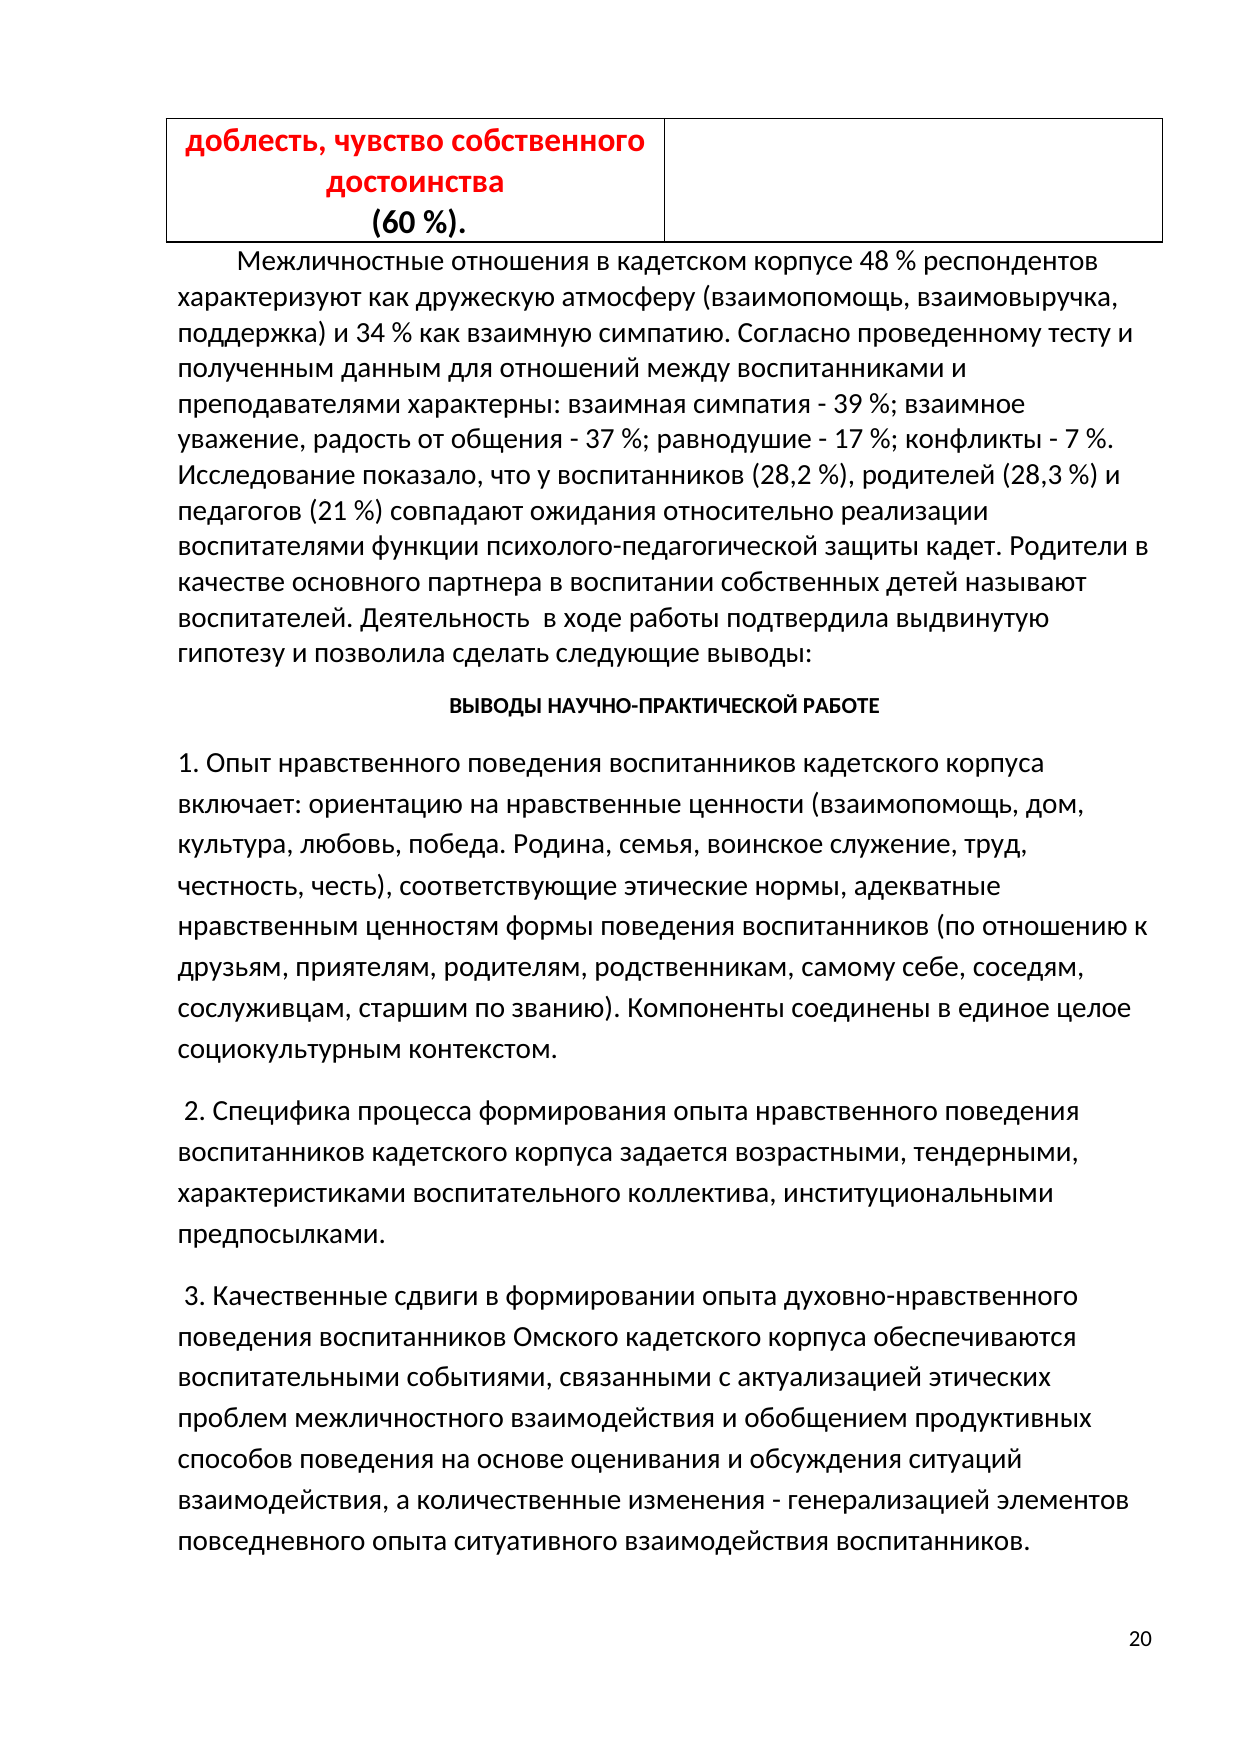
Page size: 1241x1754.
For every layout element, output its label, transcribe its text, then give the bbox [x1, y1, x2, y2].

text 1. Опыт нравственного поведения воспитанников кадетского корпуса включает: ориентацию на нравственные ценности (взаимопомощь, дом, культура, любовь, победа. Родина, семья, воинское служение, труд, честность, честь), соответствующие этические нормы, адекватные нравственным ценностям формы поведения воспитанников (по отношению к друзьям, приятелям, родителям, родственникам, самому себе, соседям, сослуживцам, старшим по званию). Компоненты соединены в единое целое социокультурным контекстом. [177, 744, 1152, 1066]
text Межличностные отношения в кадетском корпусе 48 % респондентов характеризуют как дружескую атмосферу (взаимопомощь, взаимовыручка, поддержка) и 34 % как взаимную симпатию. Согласно проведенному тесту и полученным данным для отношений между воспитанниками и преподавателями характерны: взаимная симпатия - 39 %; взаимное уважение, радость от общения - 37 %; равнодушие - 17 %; конфликты - 7 %. Исследование показало, что у воспитанников (28,2 %), родителей (28,3 %) и педагогов (21 %) совпадают ожидания относительно реализации воспитателями функции психолого-педагогической защиты кадет. Родители в качестве основного партнера в воспитании собственных детей называют воспитателей. Деятельность в ходе работы подтвердила выдвинутую гипотезу и позволила сделать следующие выводы: [177, 243, 1152, 670]
table_cell доблесть, чувство собственного достоинства (60 %). [167, 119, 664, 241]
table_cell [665, 119, 1162, 241]
text 2. Специфика процесса формирования опыта нравственного поведения воспитанников кадетского корпуса задается возрастными, тендерными, характеристиками воспитательного коллектива, институциональными предпосылками. [177, 1092, 1152, 1251]
text 3. Качественные сдвиги в формировании опыта духовно-нравственного поведения воспитанников Омского кадетского корпуса обеспечиваются воспитательными событиями, связанными с актуализацией этических проблем межличностного взаимодействия и обобщением продуктивных способов поведения на основе оценивания и обсуждения ситуаций взаимодействия, а количественные изменения - генерализацией элементов повседневного опыта ситуативного взаимодействия воспитанников. [177, 1277, 1152, 1558]
text ВЫВОДЫ НАУЧНО-ПРАКТИЧЕСКОЙ РАБОТЕ [177, 691, 1152, 719]
